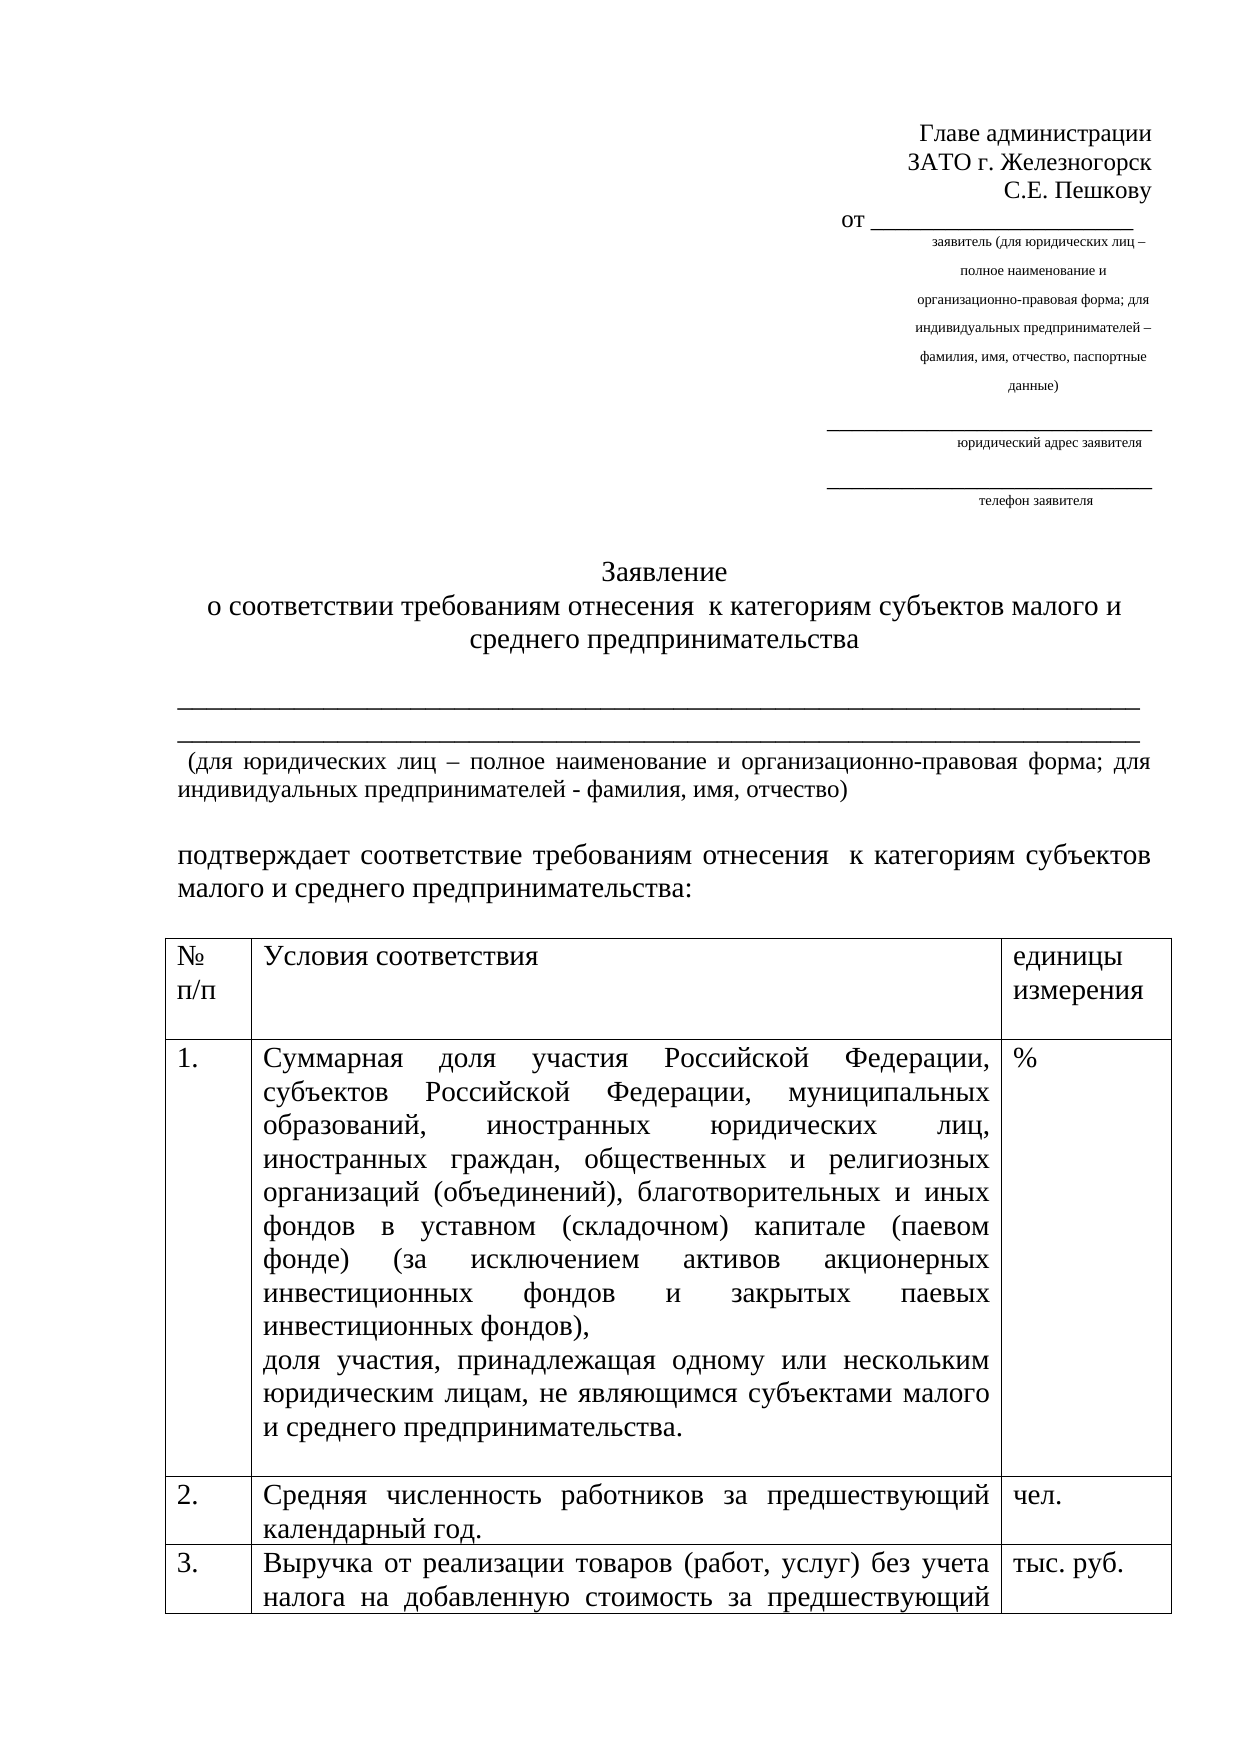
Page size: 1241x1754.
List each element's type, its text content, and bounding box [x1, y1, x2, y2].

text ЗАТО г. Железногорск [177, 147, 1152, 176]
text __________________________ [177, 463, 1152, 492]
text С.Е. Пешкову [177, 176, 1152, 204]
text (для юридических лиц – полное наименование и организационно-правовая форма; для индивидуальных предпринимателей - фамилия, имя, отчество) [177, 746, 1152, 803]
table_header единицы измерения [1002, 939, 1171, 1039]
text Главе администрации [177, 118, 1152, 147]
table_header Условия соответствия [252, 939, 1001, 1039]
text __________________________ [177, 406, 1152, 434]
text о соответствии требованиям отнесения к категориям субъектов малого и среднего предпринимательства [177, 588, 1152, 655]
table_cell тыс. руб. [1002, 1545, 1171, 1612]
text __________________________________________________________________ [177, 712, 1152, 746]
text юридический адрес заявителя [915, 434, 1152, 463]
text телефон заявителя [767, 492, 1152, 521]
text заявитель (для юридических лиц – полное наименование и организационно-правовая форма; для индивидуальных предпринимателей – фамилия, имя, отчество, паспортные данные) [915, 233, 1152, 406]
text __________________________________________________________________ [177, 679, 1152, 712]
table_cell 3. [166, 1545, 251, 1612]
table_cell % [1002, 1040, 1171, 1476]
text от _____________________ [841, 204, 1152, 233]
table_cell 2. [166, 1477, 251, 1544]
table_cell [252, 1545, 1001, 1612]
table_cell 1. [166, 1040, 251, 1476]
table_cell Средняя численность работников за предшествующий календарный год. [252, 1477, 1001, 1544]
text Заявление [177, 554, 1152, 588]
table_header № п/п [166, 939, 251, 1039]
table_cell Суммарная доля участия Российской Федерации, субъектов Российской Федерации, муниципальных образований, иностранных юридических лиц, иностранных граждан, общественных и религиозных организаций (объединений), благотворительных и иных фондов в уставном (складочном) капитале (паевом фонде) (за исключением активов акционерных инвестиционных фондов и закрытых паевых инвестиционных фондов), доля участия, принадлежащая одному или нескольким юридическим лицам, не являющимся субъектами малого и среднего предпринимательства. [252, 1040, 1001, 1476]
table_cell чел. [1002, 1477, 1171, 1544]
text подтверждает соответствие требованиям отнесения к категориям субъектов малого и среднего предпринимательства: [177, 837, 1152, 904]
